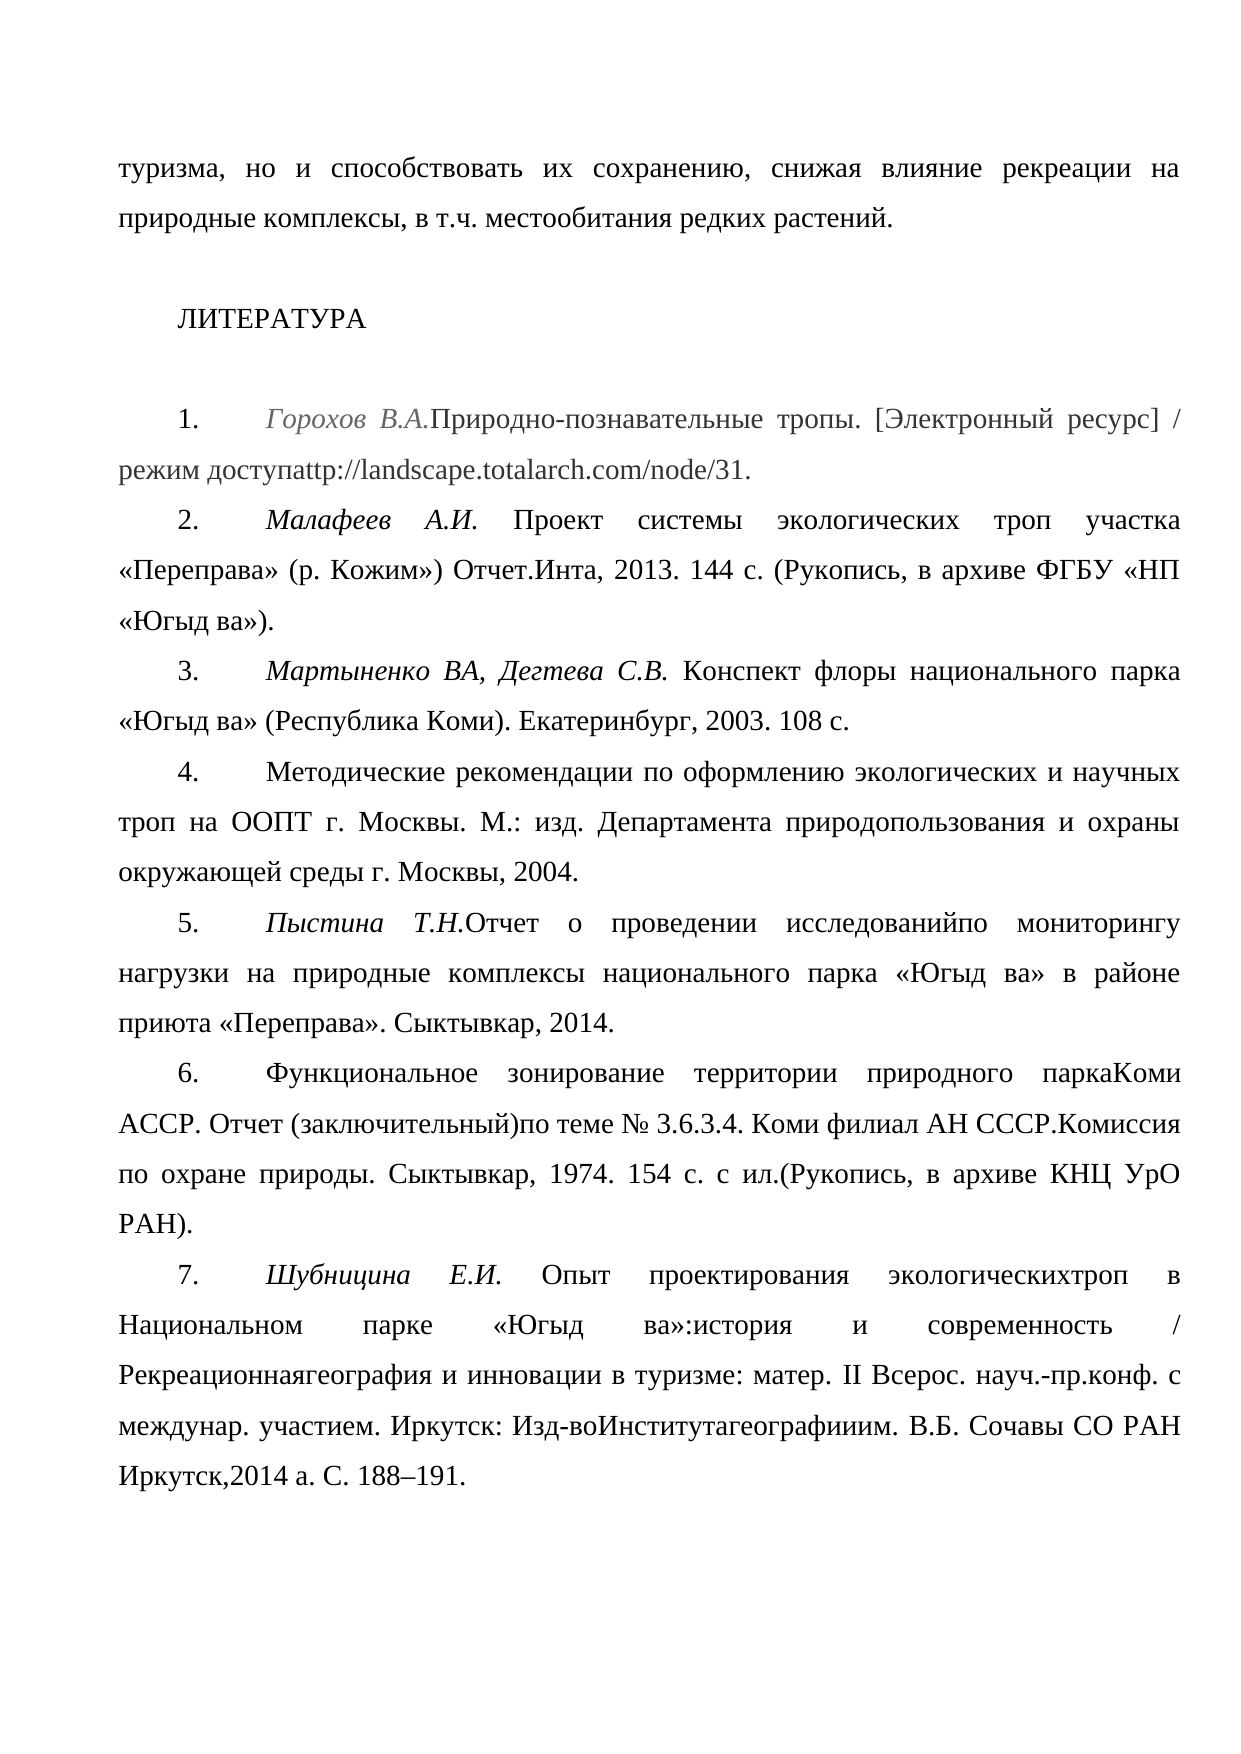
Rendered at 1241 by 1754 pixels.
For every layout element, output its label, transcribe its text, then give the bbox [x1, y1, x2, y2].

list Горохов В.А.Природно-познавательные тропы. [Электронный ресурс] / режим доступаttp://landscape.totalarch.com/node/31. [118, 402, 1181, 485]
list Шубницина Е.И. Опыт проектирования экологическихтроп в Национальном парке «Югыд ва»:история и современность / Рекреационнаягеография и инновации в туризме: матер. II Всерос. науч.-пр.конф. с междунар. участием. Иркутск: Изд-воИнститутагеографииим. В.Б. Сочавы СО РАН Иркутск,2014 а. С. 188–191. [118, 1257, 1181, 1492]
list Пыстина Т.Н.Отчет о проведении исследованийпо мониторингу нагрузки на природные комплексы национального парка «Югыд ва» в районе приюта «Переправа». Сыктывкар, 2014. [118, 988, 1181, 1039]
list Функциональное зонирование территории природного паркаКоми АССР. Отчет (заключительный)по теме № 3.6.3.4. Коми филиал АН СССР.Комиссия по охране природы. Сыктывкар, 1974. 154 с. с ил.(Рукопись, в архиве КНЦ УрО РАН). [118, 1056, 1181, 1240]
list Пыстина Т.Н.Отчет о проведении исследованийпо мониторингу нагрузки на природные комплексы национального парка «Югыд ва» в районе приюта «Переправа». Сыктывкар, 2014. [118, 905, 1181, 955]
list Малафеев А.И. Проект системы экологических троп участка «Переправа» (р. Кожим») Отчет.Инта, 2013. 144 с. (Рукопись, в архиве ФГБУ «НП «Югыд ва»). [118, 502, 1181, 636]
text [118, 150, 1181, 234]
list Методические рекомендации по оформлению экологических и научных троп на ООПТ г. Москвы. М.: изд. Департамента природопользования и охраны окружающей среды г. Москвы, 2004. [118, 754, 1181, 804]
list Мартыненко ВА, Дегтева С.В. Конспект флоры национального парка «Югыд ва» (Республика Коми). Екатеринбург, 2003. 108 с. [118, 653, 1181, 737]
text ЛИТЕРАТУРА [118, 301, 1181, 334]
list Методические рекомендации по оформлению экологических и научных троп на ООПТ г. Москвы. М.: изд. Департамента природопользования и охраны окружающей среды г. Москвы, 2004. [118, 838, 1181, 888]
